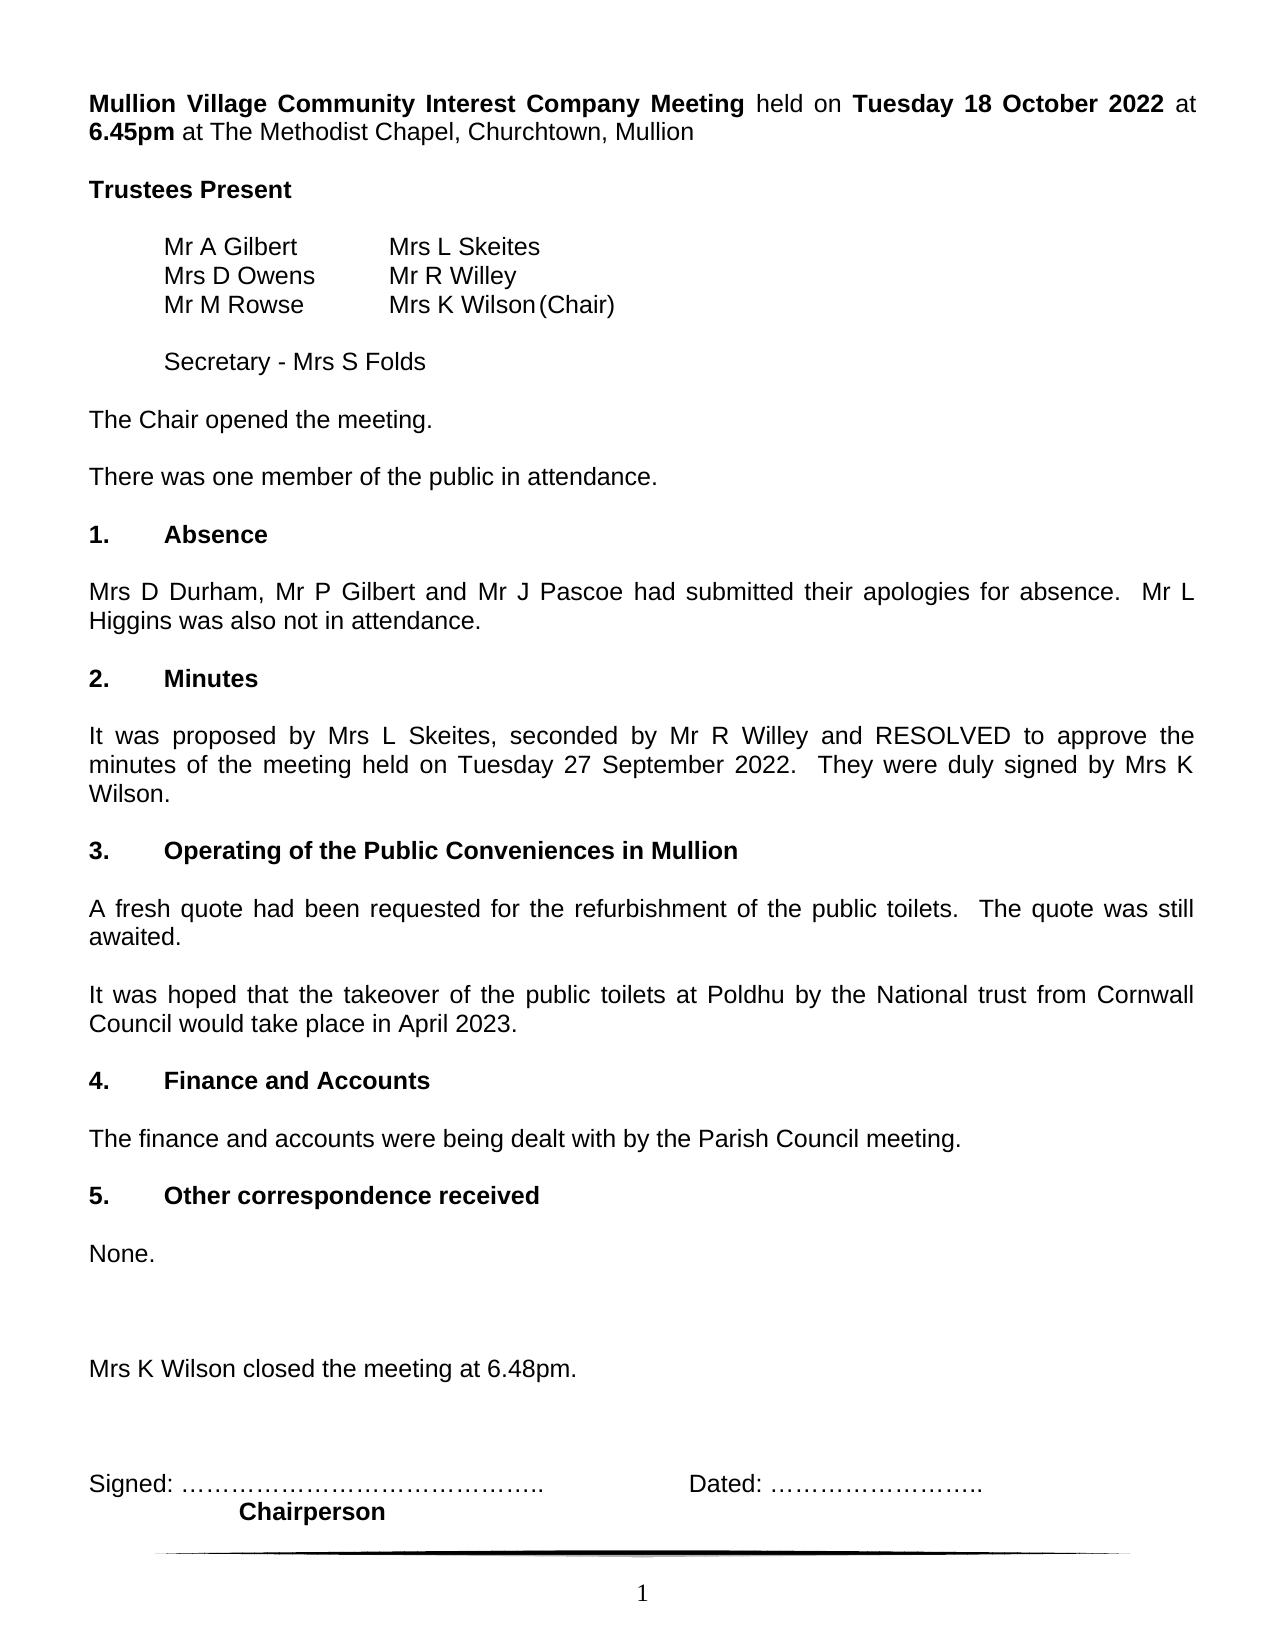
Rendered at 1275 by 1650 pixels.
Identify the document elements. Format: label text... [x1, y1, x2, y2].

text It was proposed by Mrs L Skeites, seconded by Mr R Willey and RESOLVED to approve the minutes of the meeting held on Tuesday 27 September 2022. They were duly signed by Mrs K Wilson. [89, 721, 1196, 807]
text 3. Operating of the Public Conveniences in Mullion [89, 836, 1196, 865]
text There was one member of the public in attendance. [89, 462, 1196, 491]
text None. [89, 1239, 1196, 1267]
text 5. Other correspondence received [89, 1181, 1196, 1210]
text Chairperson [89, 1497, 1196, 1526]
text Mr A Gilbert Mrs L Skeites [89, 232, 1196, 261]
text The Chair opened the meeting. [89, 405, 1196, 434]
text The finance and accounts were being dealt with by the Parish Council meeting. [89, 1124, 1196, 1152]
text 4. Finance and Accounts [89, 1066, 1196, 1095]
text Mrs D Durham, Mr P Gilbert and Mr J Pascoe had submitted their apologies for absence. Mr L Higgins was also not in attendance. [89, 577, 1196, 635]
text Mrs D Owens Mr R Willey [89, 261, 1196, 290]
text Secretary - Mrs S Folds [89, 347, 1196, 376]
picture [154, 1549, 1130, 1558]
text Mr M Rowse Mrs K Wilson (Chair) [89, 290, 1196, 319]
text 2. Minutes [89, 664, 1196, 692]
text It was hoped that the takeover of the public toilets at Poldhu by the National trust from Cornwall Council would take place in April 2023. [89, 980, 1196, 1037]
text Signed: …………………………………….. Dated: …………………….. [89, 1469, 1196, 1497]
text Mrs K Wilson closed the meeting at 6.48pm. [89, 1354, 1196, 1382]
text Mullion Village Community Interest Company Meeting held on Tuesday 18 October 2022 at 6.45pm at The Methodist Chapel, Churchtown, Mullion [89, 89, 1196, 146]
text 1. Absence [89, 520, 1196, 549]
text Trustees Present [89, 175, 1196, 204]
text A fresh quote had been requested for the refurbishment of the public toilets. The quote was still awaited. [89, 894, 1196, 951]
